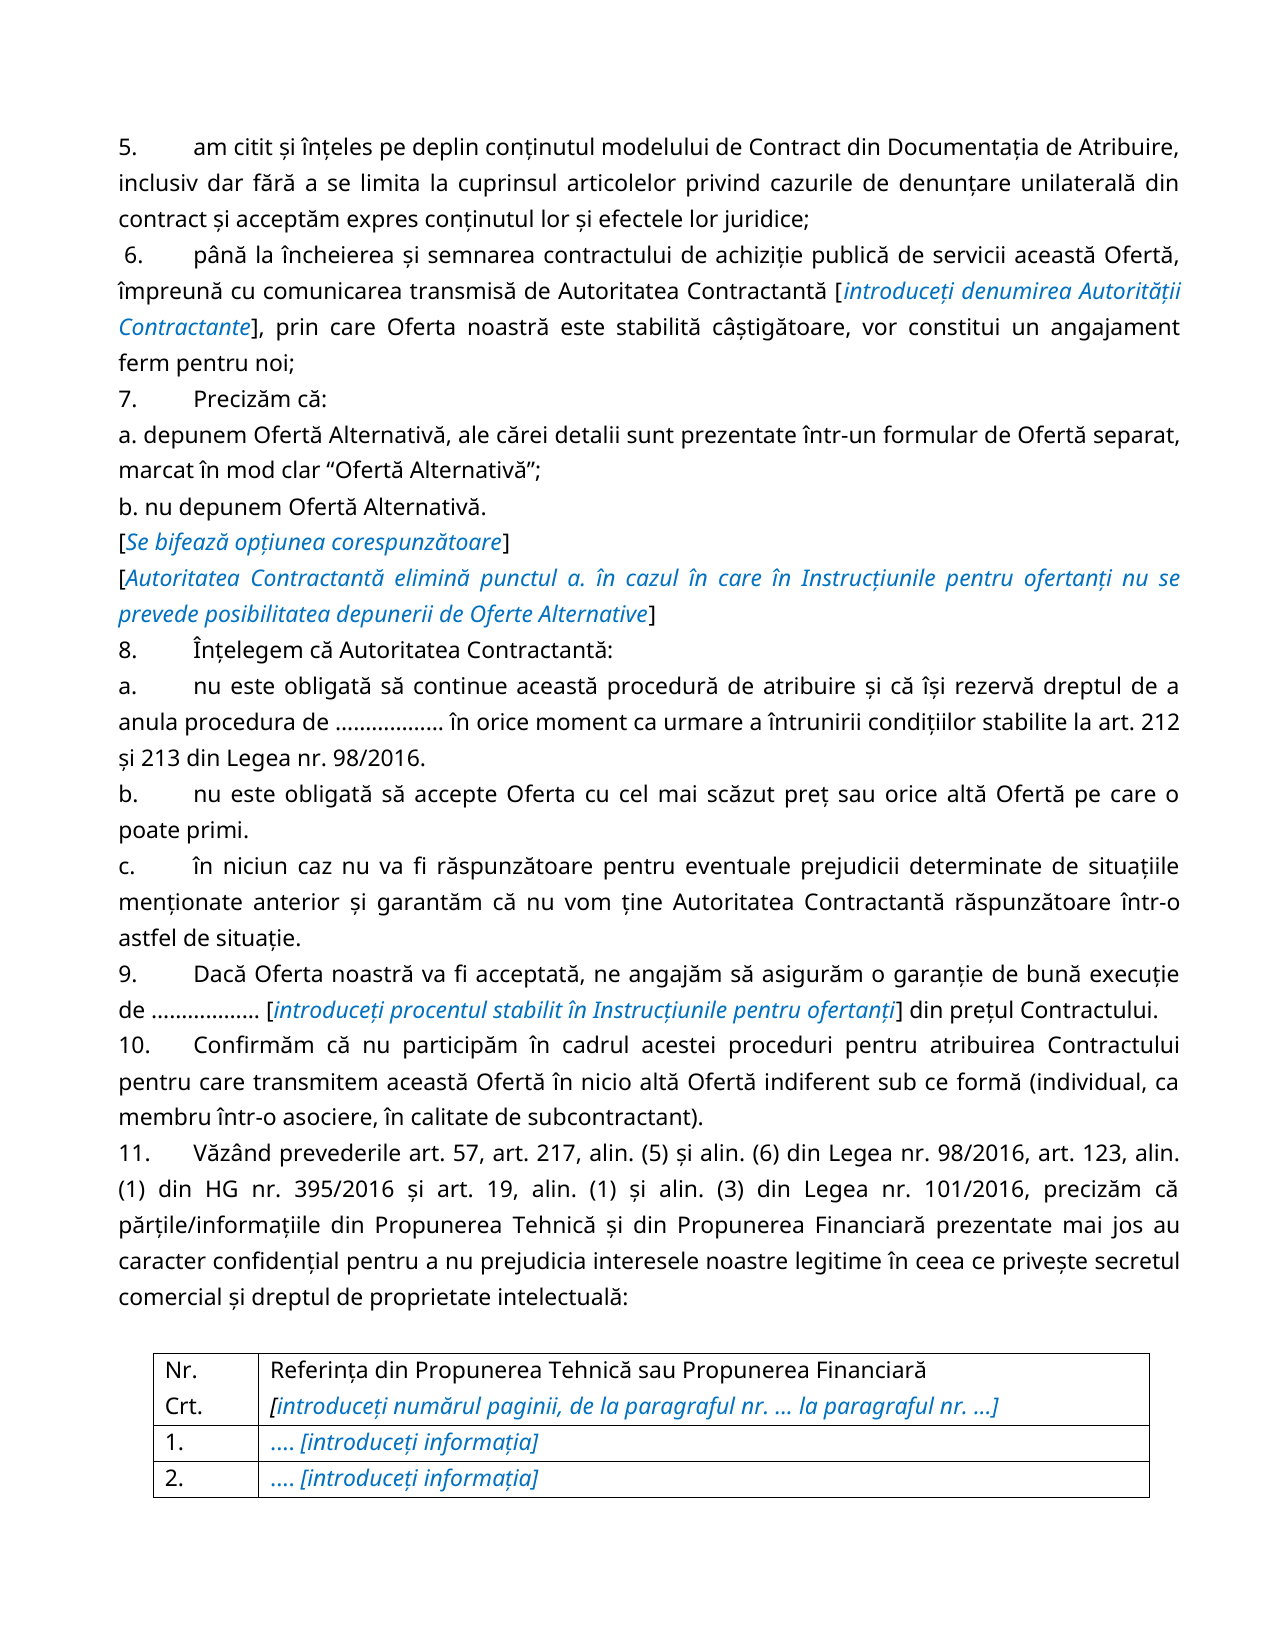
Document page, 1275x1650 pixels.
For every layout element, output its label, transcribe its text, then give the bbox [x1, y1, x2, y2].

text b. nu este obligată să accepte Oferta cu cel mai scăzut preț sau orice altă Ofertă pe care o poate primi. [118, 778, 1181, 845]
text c. în niciun caz nu va fi răspunzătoare pentru eventuale prejudicii determinate de situațiile menționate anterior și garantăm că nu vom ține Autoritatea Contractantă răspunzătoare într-o astfel de situație. [118, 850, 1181, 953]
table_header Nr. Crt. [154, 1354, 258, 1425]
table_cell 1. [154, 1426, 258, 1461]
text a. nu este obligată să continue această procedură de atribuire și că își rezervă dreptul de a anula procedura de ……………… în orice moment ca urmare a întrunirii condițiilor stabilite la art. 212 și 213 din Legea nr. 98/2016. [118, 670, 1181, 773]
text 9. Dacă Oferta noastră va fi acceptată, ne angajăm să asigurăm o garanție de bună execuție de ……………… [introduceți procentul stabilit în Instrucțiunile pentru ofertanți] din prețul Contractului. [118, 958, 1181, 1025]
table_header Referința din Propunerea Tehnică sau Propunerea Financiară [introduceți numărul paginii, de la paragraful nr. ... la paragraful nr. ...] [259, 1354, 1149, 1425]
text [Se bifează opțiunea corespunzătoare] [118, 526, 1181, 558]
text b. nu depunem Ofertă Alternativă. [118, 490, 1181, 522]
text 7. Precizăm că: [118, 383, 1181, 414]
text 6. până la încheierea şi semnarea contractului de achiziție publică de servicii această Ofertă, împreună cu comunicarea transmisă de Autoritatea Contractantă [introduceți denumirea Autorității Contractante], prin care Oferta noastră este stabilită câștigătoare, vor constitui un angajament ferm pentru noi; [118, 239, 1181, 378]
text 10. Confirmăm că nu participăm în cadrul acestei proceduri pentru atribuirea Contractului pentru care transmitem această Ofertă în nicio altă Ofertă indiferent sub ce formă (individual, ca membru într-o asociere, în calitate de subcontractant). [118, 1029, 1181, 1133]
text [Autoritatea Contractantă elimină punctul a. în cazul în care în Instrucțiunile pentru ofertanți nu se prevede posibilitatea depunerii de Oferte Alternative] [118, 562, 1181, 629]
text 5. am citit și înțeles pe deplin conținutul modelului de Contract din Documentația de Atribuire, inclusiv dar fără a se limita la cuprinsul articolelor privind cazurile de denunțare unilaterală din contract și acceptăm expres conținutul lor și efectele lor juridice; [118, 131, 1181, 234]
table_cell .... [introduceți informația] [259, 1462, 1149, 1497]
table_cell .... [introduceți informația] [259, 1426, 1149, 1461]
text 11. Văzând prevederile art. 57, art. 217, alin. (5) și alin. (6) din Legea nr. 98/2016, art. 123, alin. (1) din HG nr. 395/2016 și art. 19, alin. (1) și alin. (3) din Legea nr. 101/2016, precizăm că părțile/informațiile din Propunerea Tehnică și din Propunerea Financiară prezentate mai jos au caracter confidențial pentru a nu prejudicia interesele noastre legitime în ceea ce privește secretul comercial şi dreptul de proprietate intelectuală: [118, 1137, 1181, 1312]
table_cell 2. [154, 1462, 258, 1497]
text 8. Înțelegem că Autoritatea Contractantă: [118, 634, 1181, 665]
text a. depunem Ofertă Alternativă, ale cărei detalii sunt prezentate într-un formular de Ofertă separat, marcat în mod clar “Ofertă Alternativă”; [118, 418, 1181, 486]
